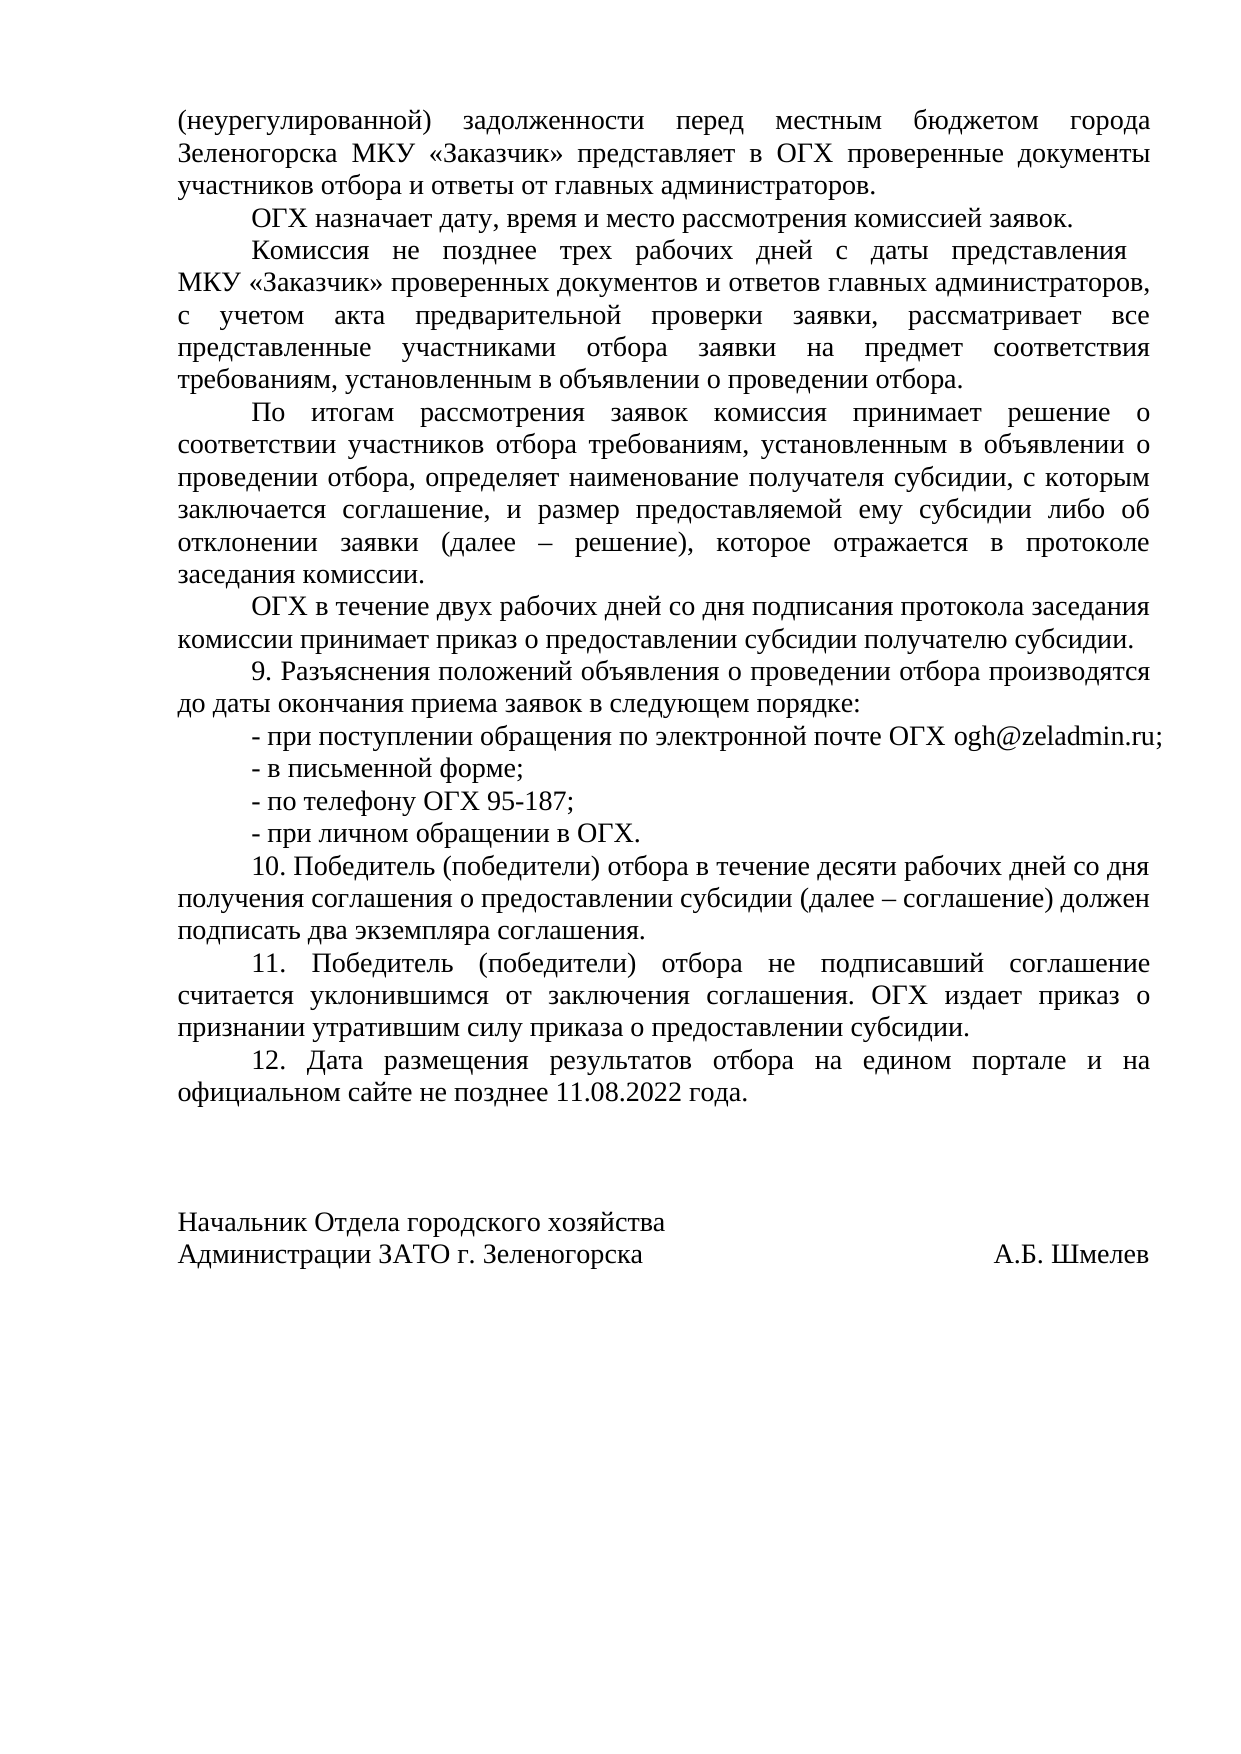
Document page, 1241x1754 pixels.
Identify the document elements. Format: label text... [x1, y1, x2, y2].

list Комиссия не позднее трех рабочих дней с даты представления МКУ «Заказчик» проверенных документов и ответов главных администраторов, с учетом акта предварительной проверки заявки, рассматривает все представленные участниками отбора заявки на предмет соответствия требованиям, установленным в объявлении о проведении отбора. [177, 233, 1151, 395]
text ОГХ в течение двух рабочих дней со дня подписания протокола заседания комиссии принимает приказ о предоставлении субсидии получателю субсидии. [177, 589, 1151, 654]
text - в письменной форме; [177, 751, 1151, 784]
list По итогам рассмотрения заявок комиссия принимает решение о соответствии участников отбора требованиям, установленным в объявлении о проведении отбора, определяет наименование получателя субсидии, с которым заключается соглашение, и размер предоставляемой ему субсидии либо об отклонении заявки (далее – решение), которое отражается в протоколе заседания комиссии. [177, 395, 1151, 589]
text Начальник Отдела городского хозяйства [177, 1205, 1151, 1237]
text 10. Победитель (победители) отбора в течение десяти рабочих дней со дня получения соглашения о предоставлении субсидии (далее – соглашение) должен подписать два экземпляра соглашения. [177, 848, 1151, 946]
text Администрации ЗАТО г. Зеленогорска А.Б. Шмелев [177, 1237, 1151, 1270]
text - по телефону ОГХ 95-187; [177, 784, 1151, 816]
text 9. Разъяснения положений объявления о проведении отбора производятся до даты окончания приема заявок в следующем порядке: [177, 654, 1151, 719]
text ОГХ назначает дату, время и место рассмотрения комиссией заявок. [177, 201, 1151, 233]
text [177, 103, 1151, 201]
text - при личном обращении в ОГХ. [177, 816, 1151, 848]
text 12. Дата размещения результатов отбора на едином портале и на официальном сайте не позднее 11.08.2022 года. [177, 1043, 1151, 1108]
text 11. Победитель (победители) отбора не подписавший соглашение считается уклонившимся от заключения соглашения. ОГХ издает приказ о признании утратившим силу приказа о предоставлении субсидии. [177, 946, 1151, 1043]
text - при поступлении обращения по электронной почте ОГХ ogh@zeladmin.ru; [177, 719, 1166, 751]
